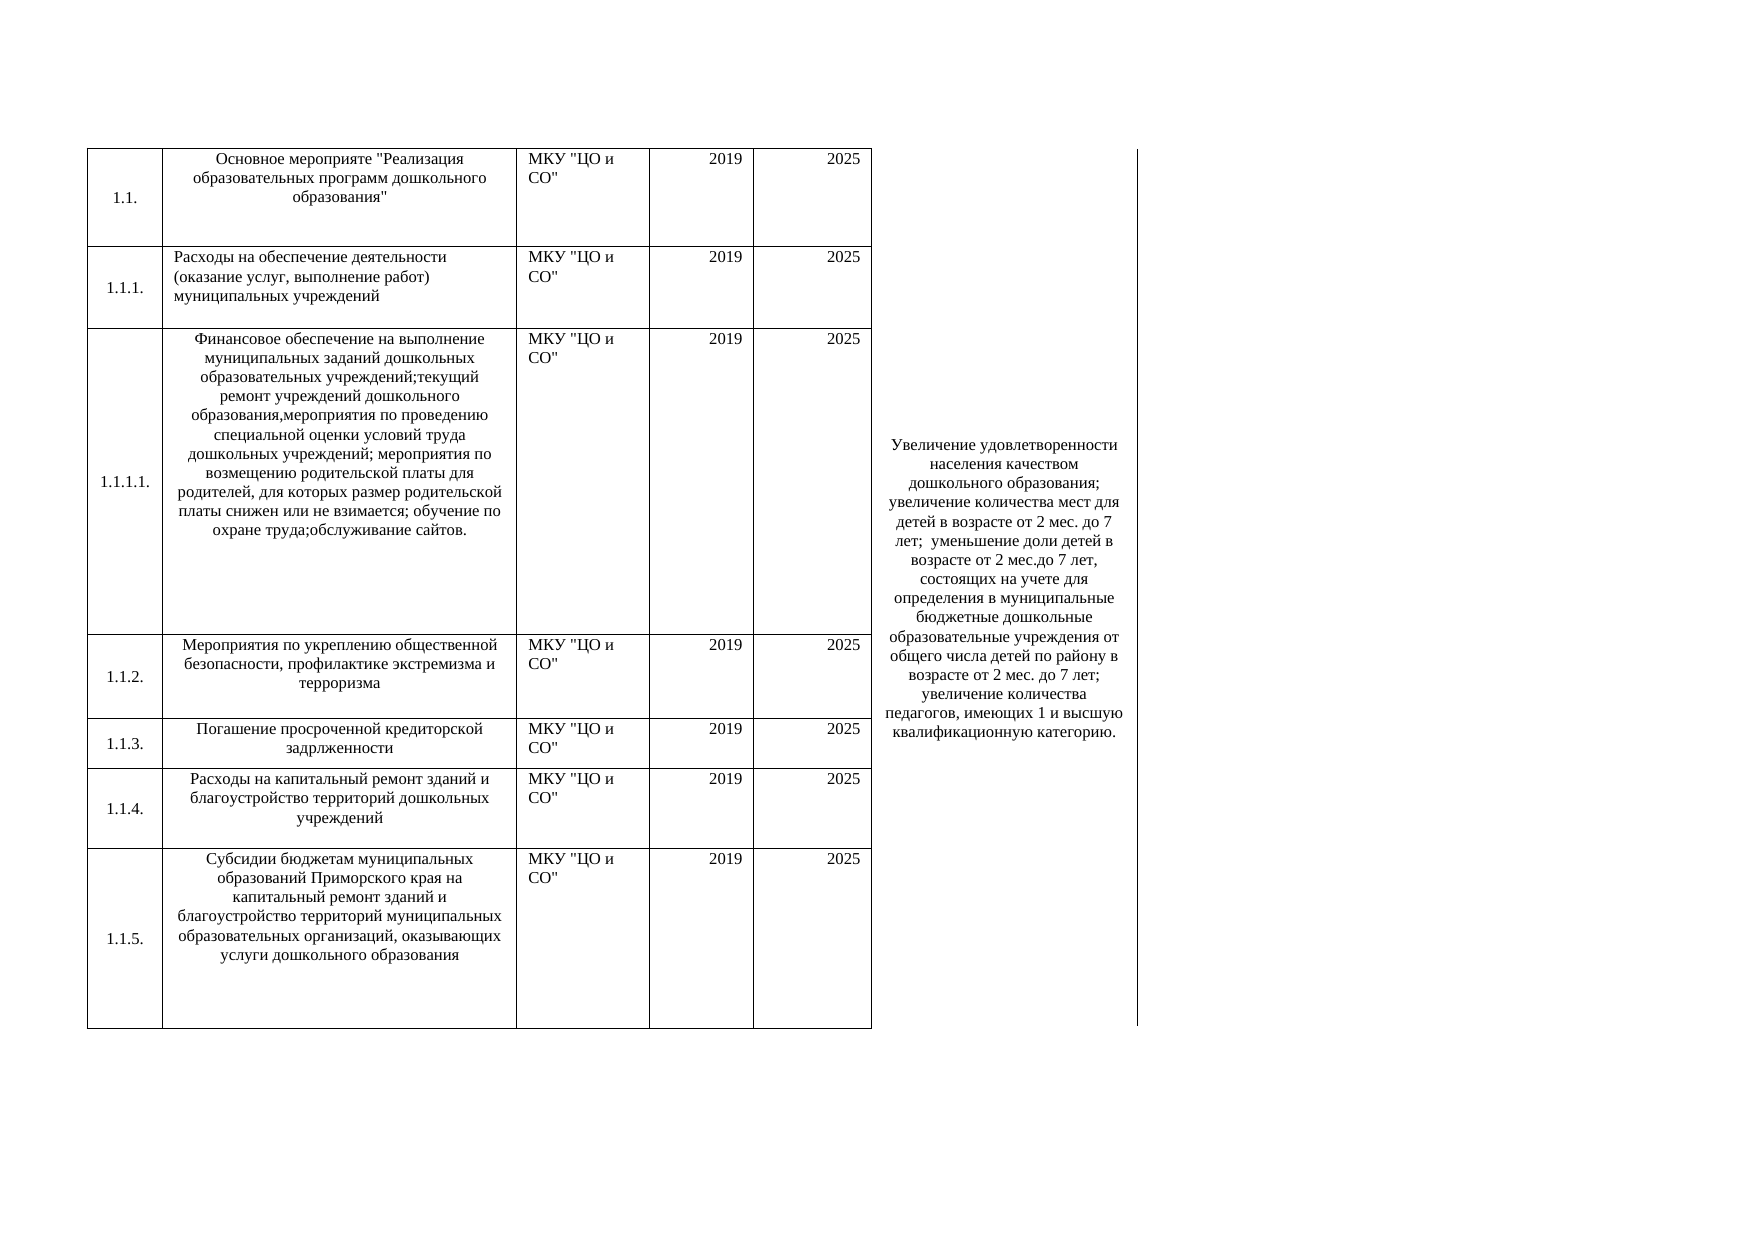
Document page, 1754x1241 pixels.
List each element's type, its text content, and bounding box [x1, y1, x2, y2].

table_cell 1.1.1. [88, 247, 162, 327]
table_cell Расходы на капитальный ремонт зданий и благоустройство территорий дошкольных учреждений [163, 769, 516, 848]
table_cell Погашение просроченной кредиторской задрлженности [163, 719, 516, 768]
table_cell 2025 [754, 247, 871, 327]
table_cell МКУ "ЦО и СО" [517, 247, 649, 327]
table_cell 2025 [754, 149, 871, 246]
table_cell Мероприятия по укреплению общественной безопасности, профилактике экстремизма и терроризма [163, 635, 516, 718]
table_cell 1.1.1.1. [88, 329, 162, 634]
table_cell МКУ "ЦО и СО" [517, 149, 649, 246]
table_cell 1.1.3. [88, 719, 162, 768]
table_cell 2025 [754, 329, 871, 634]
table_cell 2025 [754, 719, 871, 768]
table_cell Основное мероприяте "Реализация образовательных программ дошкольного образования" [163, 149, 516, 246]
table_cell Субсидии бюджетам муниципальных образований Приморского края на капитальный ремонт зданий и благоустройство территорий муниципальных образовательных организаций, оказывающих услуги дошкольного образования [163, 849, 516, 1027]
table_cell 2025 [754, 635, 871, 718]
table_cell Финансовое обеспечение на выполнение муниципальных заданий дошкольных образовательных учреждений;текущий ремонт учреждений дошкольного образования,мероприятия по проведению специальной оценки условий труда дошкольных учреждений; мероприятия по возмещению родительской платы для родителей, для которых размер родительской платы снижен или не взимается; обучение по охране труда;обслуживание сайтов. [163, 329, 516, 634]
table_cell 2019 [650, 329, 753, 634]
table_cell МКУ "ЦО и СО" [517, 329, 649, 634]
table_cell МКУ "ЦО и СО" [517, 719, 649, 768]
table_cell 2019 [650, 247, 753, 327]
table_cell 2019 [650, 149, 753, 246]
table_cell 1.1. [88, 149, 162, 246]
table_cell 1.1.5. [88, 849, 162, 1027]
table_cell МКУ "ЦО и СО" [517, 635, 649, 718]
table_cell 2019 [650, 635, 753, 718]
table_cell Увеличение удовлетворенности населения качеством дошкольного образования; увеличение количества мест для детей в возрасте от 2 мес. до 7 лет; уменьшение доли детей в возрасте от 2 мес.до 7 лет, состоящих на учете для определения в муниципальные бюджетные дошкольные образовательные учреждения от общего числа детей по району в возрасте от 2 мес. до 7 лет; увеличение количества педагогов, имеющих 1 и высшую квалификационную категорию. [872, 148, 1137, 1027]
table_cell 2019 [650, 719, 753, 768]
table_cell 1.1.2. [88, 635, 162, 718]
table_cell 2019 [650, 849, 753, 1027]
table_cell 2025 [754, 849, 871, 1027]
table_cell МКУ "ЦО и СО" [517, 849, 649, 1027]
table_cell 1.1.4. [88, 769, 162, 848]
table_cell МКУ "ЦО и СО" [517, 769, 649, 848]
table_cell Расходы на обеспечение деятельности (оказание услуг, выполнение работ) муниципальных учреждений [163, 247, 516, 327]
table_cell 2025 [754, 769, 871, 848]
table_cell 2019 [650, 769, 753, 848]
